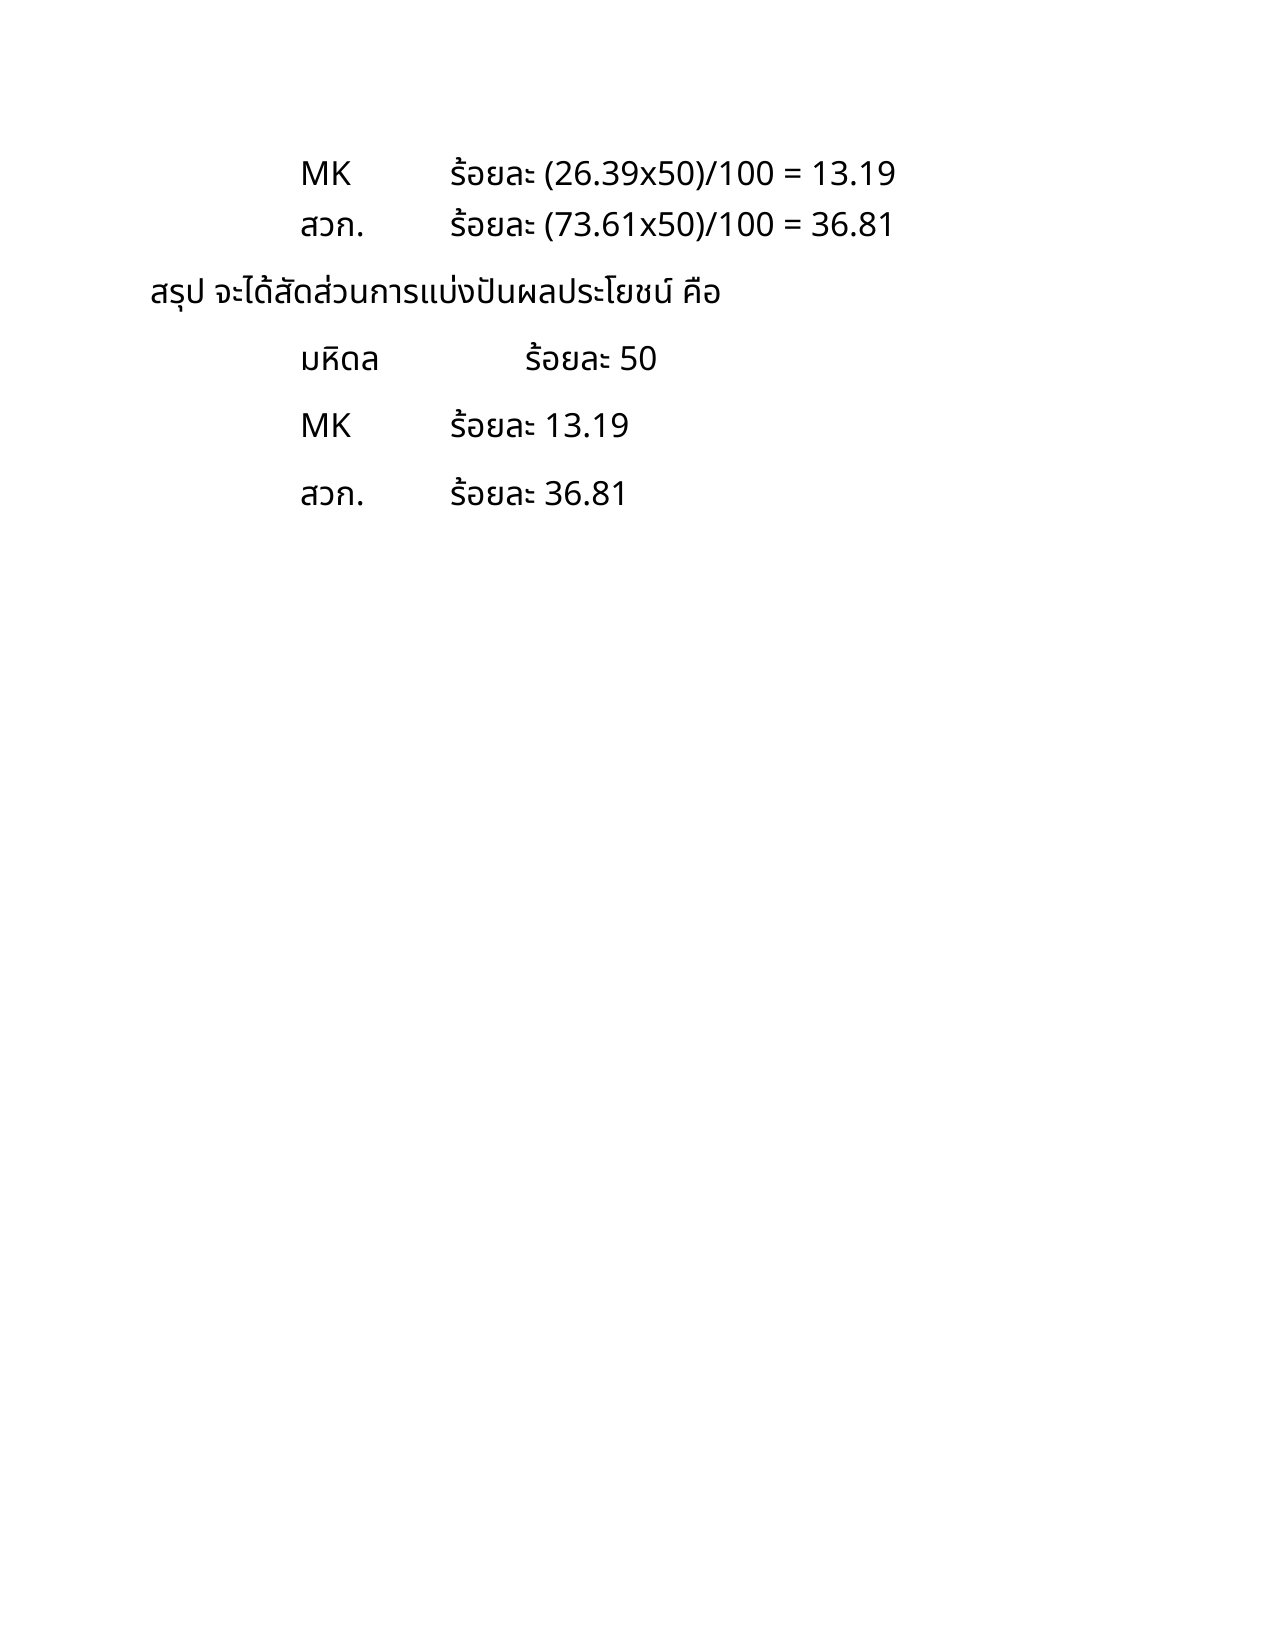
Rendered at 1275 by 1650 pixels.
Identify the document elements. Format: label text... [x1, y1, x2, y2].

text มหิดล ร้อยละ 50 [150, 335, 1125, 386]
text สวก. ร้อยละ (73.61x50)/100 = 36.81 [150, 201, 1125, 251]
text MK ร้อยละ 13.19 [150, 402, 1125, 453]
text สรุป จะได้สัดส่วนการแบ่งปันผลประโยชน์ คือ [150, 268, 1125, 318]
text MK ร้อยละ (26.39x50)/100 = 13.19 [150, 150, 1125, 201]
text สวก. ร้อยละ 36.81 [150, 469, 1125, 520]
